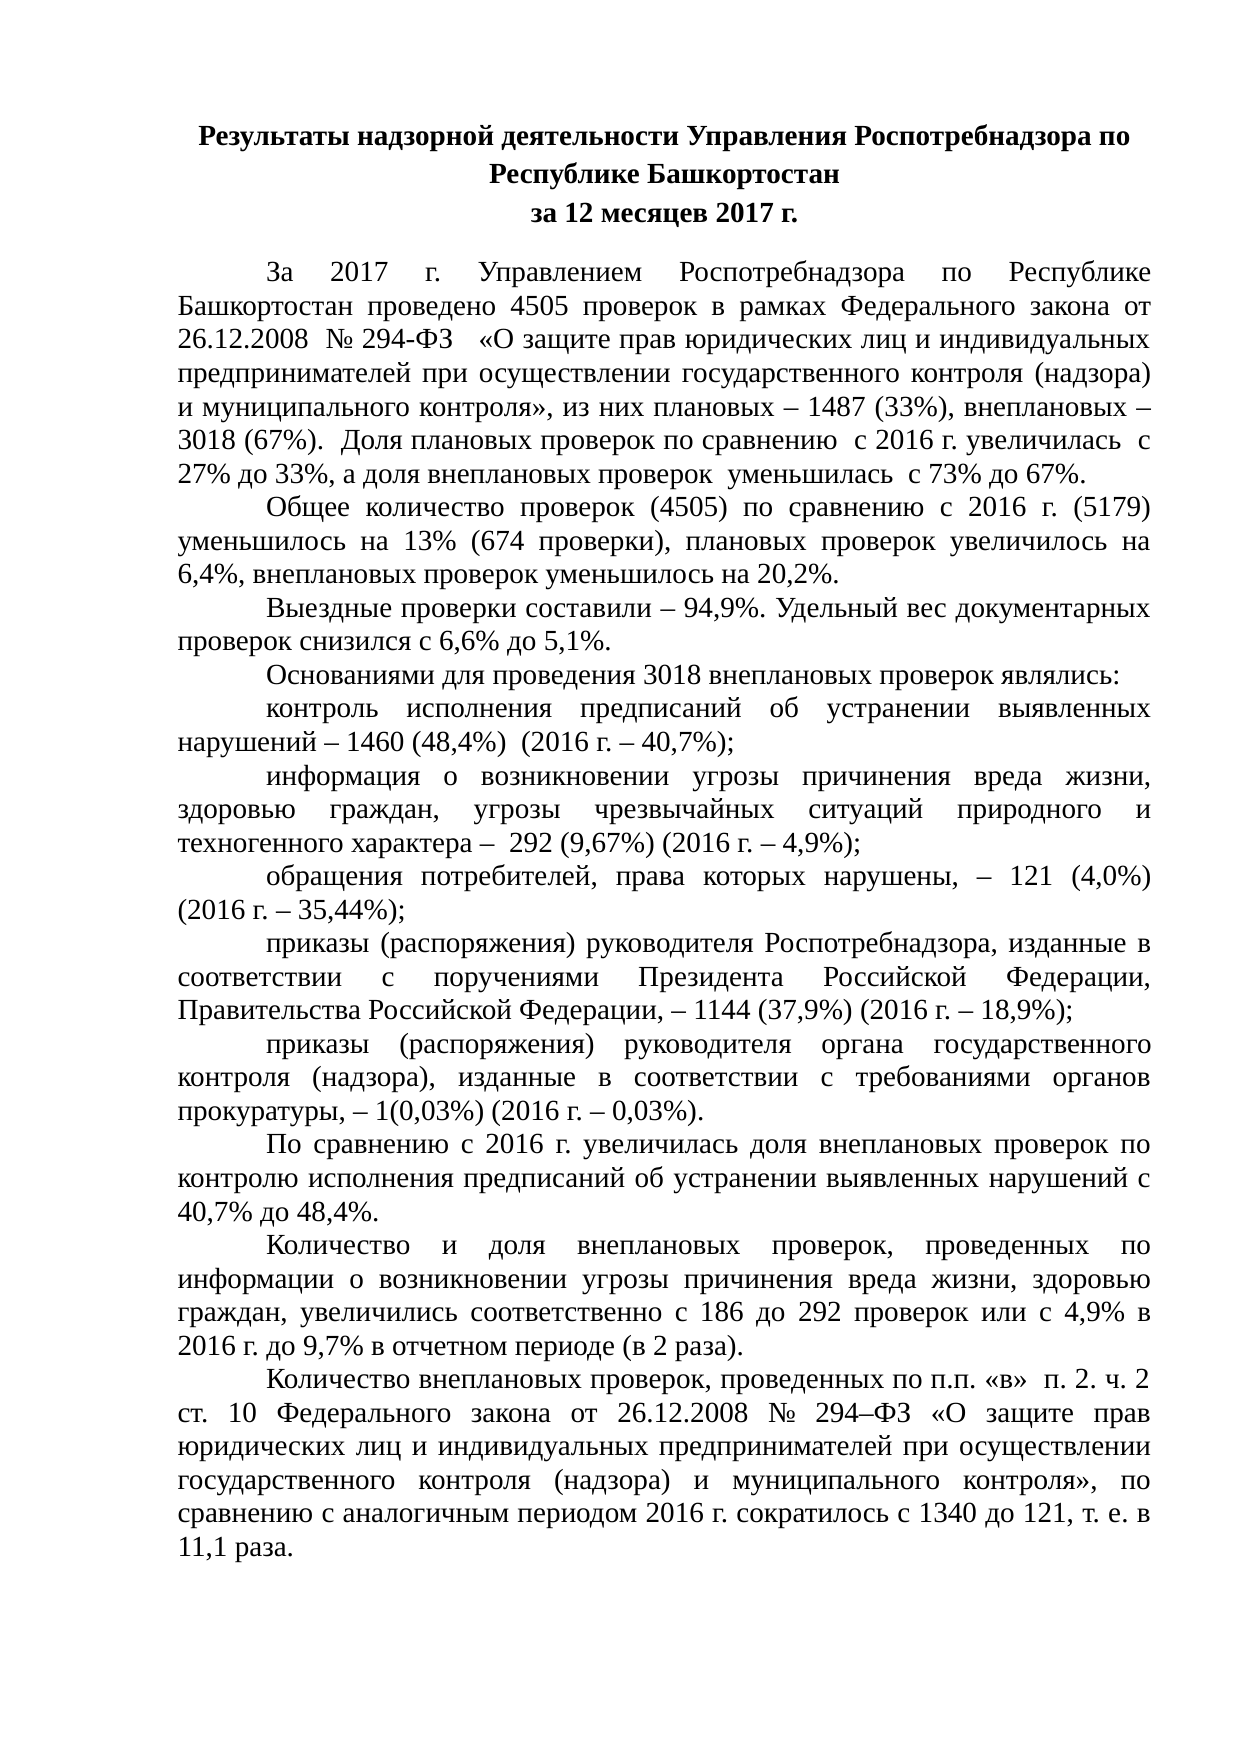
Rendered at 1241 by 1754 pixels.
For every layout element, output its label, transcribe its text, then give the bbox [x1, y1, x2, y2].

text Общее количество проверок (4505) по сравнению с 2016 г. (5179) уменьшилось на 13% (674 проверки), плановых проверок увеличилось на 6,4%, внеплановых проверок уменьшилось на 20,2%. [177, 489, 1152, 590]
text За 2017 г. Управлением Роспотребнадзора по Республике Башкортостан проведено 4505 проверок в рамках Федерального закона от 26.12.2008 № 294-ФЗ «О защите прав юридических лиц и индивидуальных предпринимателей при осуществлении государственного контроля (надзора) и муниципального контроля», из них плановых – 1487 (33%), внеплановых – 3018 (67%). Доля плановых проверок по сравнению с 2016 г. увеличилась с 27% до 33%, а доля внеплановых проверок уменьшилась с 73% до 67%. [177, 254, 1152, 489]
text обращения потребителей, права которых нарушены, – 121 (4,0%) (2016 г. – 35,44%); [177, 858, 1152, 925]
text По сравнению с 2016 г. увеличилась доля внеплановых проверок по контролю исполнения предписаний об устранении выявленных нарушений с 40,7% до 48,4%. [177, 1127, 1152, 1227]
text информация о возникновении угрозы причинения вреда жизни, здоровью граждан, угрозы чрезвычайных ситуаций природного и техногенного характера – 292 (9,67%) (2016 г. – 4,9%); [177, 758, 1152, 858]
text за 12 месяцев 2017 г. [177, 195, 1152, 229]
text Количество и доля внеплановых проверок, проведенных по информации о возникновении угрозы причинения вреда жизни, здоровью граждан, увеличились соответственно с 186 до 292 проверок или с 4,9% в 2016 г. до 9,7% в отчетном периоде (в 2 раза). [177, 1227, 1152, 1361]
text приказы (распоряжения) руководителя органа государственного контроля (надзора), изданные в соответствии с требованиями органов прокуратуры, – 1(0,03%) (2016 г. – 0,03%). [177, 1026, 1152, 1127]
text Количество внеплановых проверок, проведенных по п.п. «в» п. 2. ч. 2 ст. 10 Федерального закона от 26.12.2008 № 294–ФЗ «О защите прав юридических лиц и индивидуальных предпринимателей при осуществлении государственного контроля (надзора) и муниципального контроля», по сравнению с аналогичным периодом 2016 г. сократилось с 1340 до 121, т. е. в 11,1 раза. [177, 1361, 1152, 1563]
text контроль исполнения предписаний об устранении выявленных нарушений – 1460 (48,4%) (2016 г. – 40,7%); [177, 691, 1152, 758]
text Выездные проверки составили – 94,9%. Удельный вес документарных проверок снизился с 6,6% до 5,1%. [177, 590, 1152, 657]
text Результаты надзорной деятельности Управления Роспотребнадзора по Республике Башкортостан [177, 118, 1152, 190]
text Основаниями для проведения 3018 внеплановых проверок являлись: [177, 657, 1152, 691]
text приказы (распоряжения) руководителя Роспотребнадзора, изданные в соответствии с поручениями Президента Российской Федерации, Правительства Российской Федерации, – 1144 (37,9%) (2016 г. – 18,9%); [177, 925, 1152, 1026]
